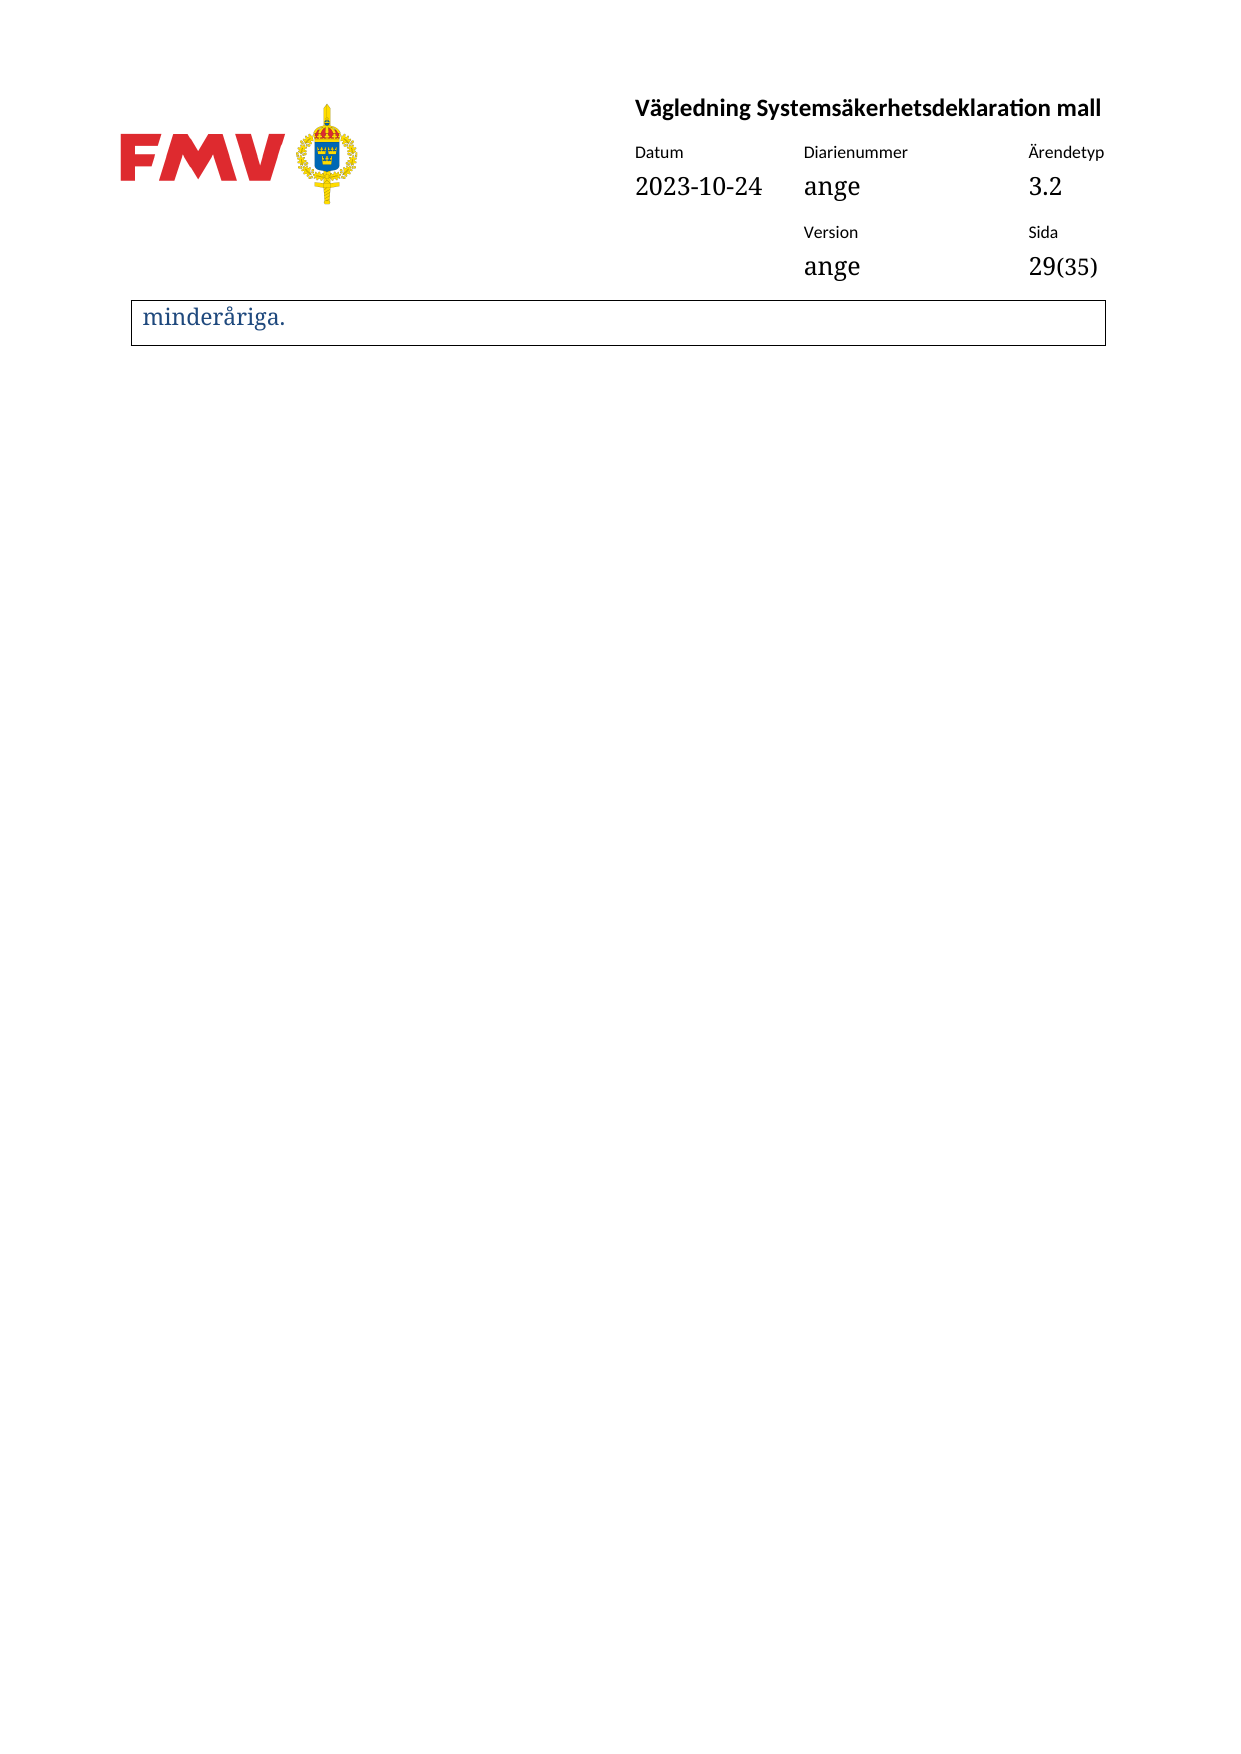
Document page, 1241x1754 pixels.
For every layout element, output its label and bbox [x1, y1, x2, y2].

table_cell [132, 301, 1105, 345]
